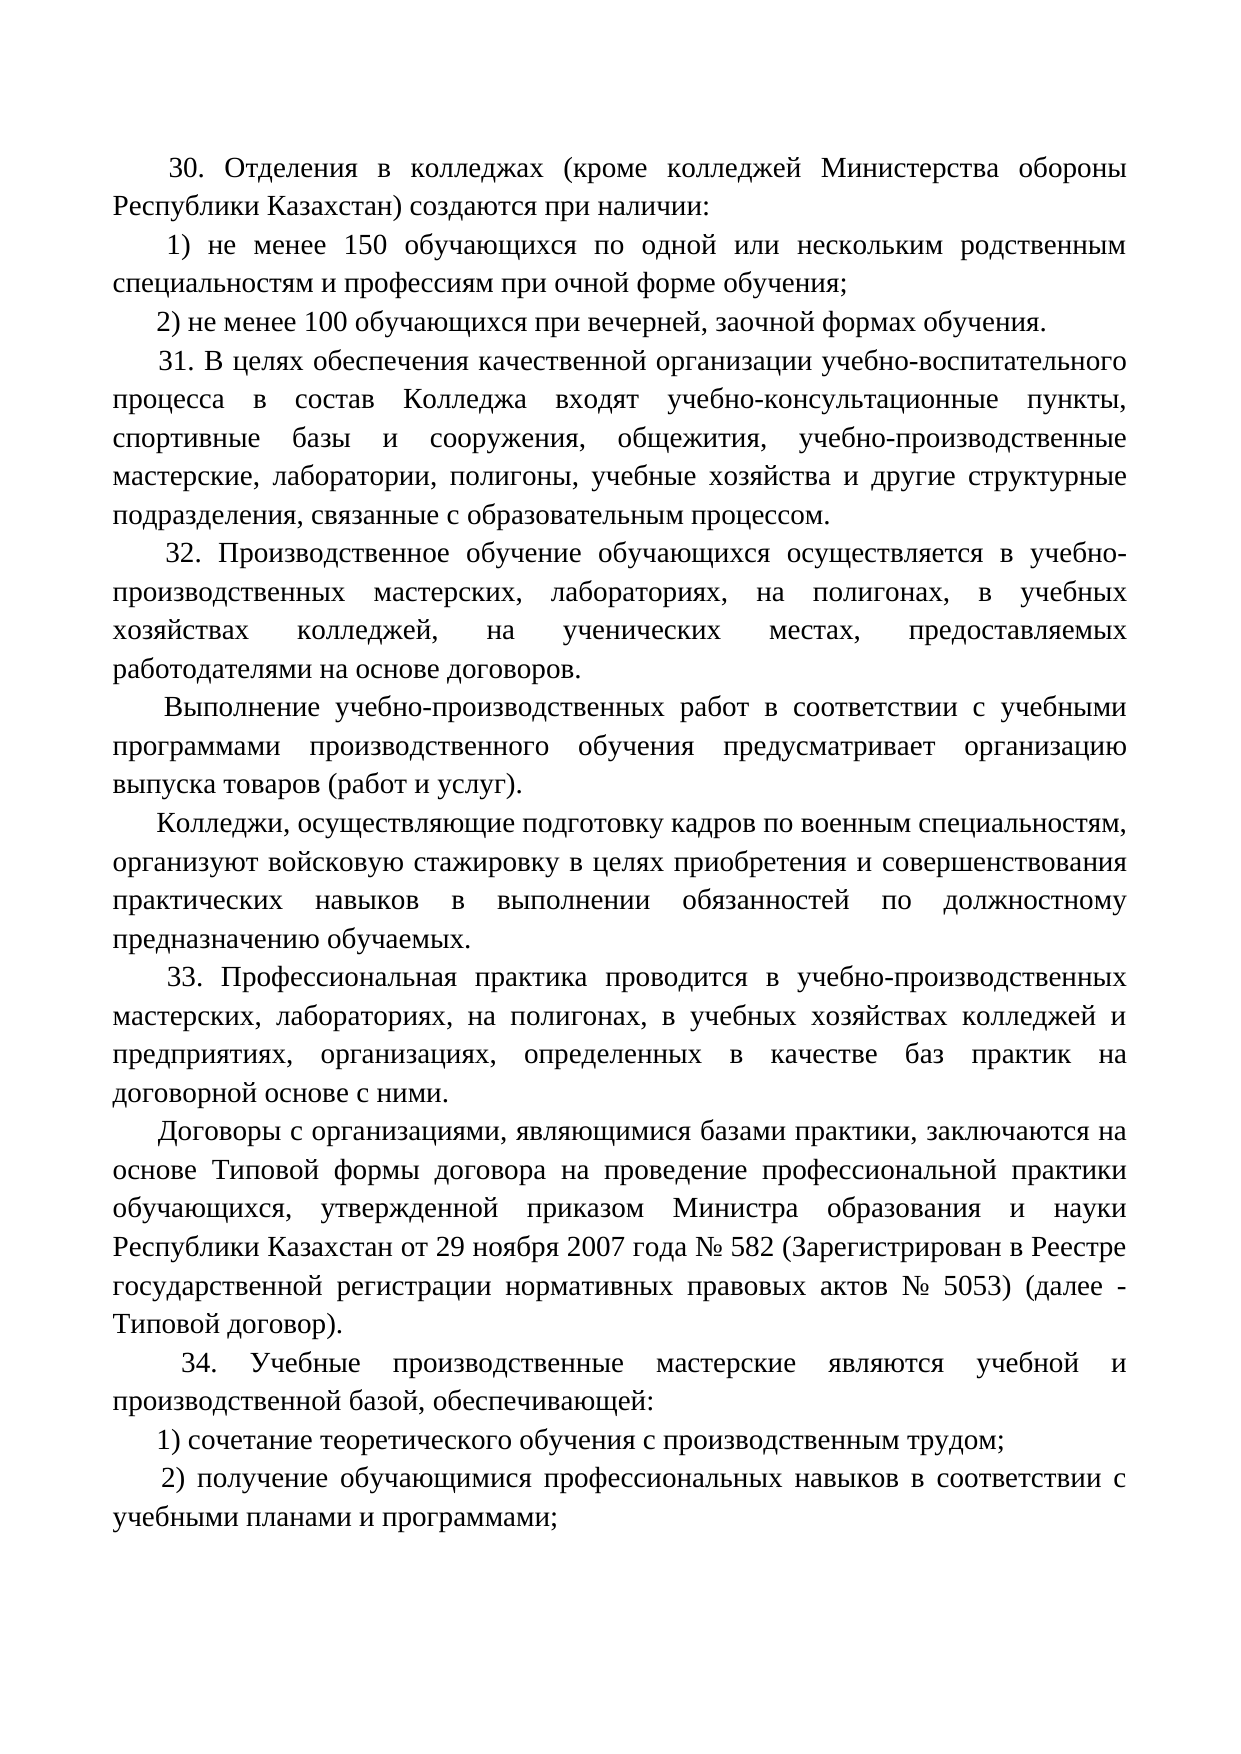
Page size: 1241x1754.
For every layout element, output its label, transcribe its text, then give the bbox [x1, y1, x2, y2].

text 31. В целях обеспечения качественной организации учебно-воспитательного процесса в состав Колледжа входят учебно-консультационные пункты, спортивные базы и сооружения, общежития, учебно-производственные мастерские, лаборатории, полигоны, учебные хозяйства и другие структурные подразделения, связанные с образовательным процессом. [112, 343, 1128, 530]
text 2) получение обучающимися профессиональных навыков в соответствии с учебными планами и программами; [112, 1460, 1128, 1532]
text 30. Отделения в колледжах (кроме колледжей Министерства обороны Республики Казахстан) создаются при наличии: [112, 150, 1128, 222]
text 32. Производственное обучение обучающихся осуществляется в учебно-производственных мастерских, лабораториях, на полигонах, в учебных хозяйствах колледжей, на ученических местах, предоставляемых работодателями на основе договоров. [112, 535, 1128, 684]
text 33. Профессиональная практика проводится в учебно-производственных мастерских, лабораториях, на полигонах, в учебных хозяйствах колледжей и предприятиях, организациях, определенных в качестве баз практик на договорной основе с ними. [112, 959, 1128, 1108]
text 34. Учебные производственные мастерские являются учебной и производственной базой, обеспечивающей: [112, 1345, 1128, 1417]
text 1) сочетание теоретического обучения с производственным трудом; [112, 1422, 1128, 1455]
text 1) не менее 150 обучающихся по одной или нескольким родственным специальностям и профессиям при очной форме обучения; [112, 227, 1128, 299]
text Договоры с организациями, являющимися базами практики, заключаются на основе Типовой формы договора на проведение профессиональной практики обучающихся, утвержденной приказом Министра образования и науки Республики Казахстан от 29 ноября 2007 года № 582 (Зарегистрирован в Реестре государственной регистрации нормативных правовых актов № 5053) (далее - Типовой договор). [112, 1113, 1128, 1340]
text Выполнение учебно-производственных работ в соответствии с учебными программами производственного обучения предусматривает организацию выпуска товаров (работ и услуг). [112, 689, 1128, 800]
text 2) не менее 100 обучающихся при вечерней, заочной формах обучения. [112, 304, 1128, 338]
text Колледжи, осуществляющие подготовку кадров по военным специальностям, организуют войсковую стажировку в целях приобретения и совершенствования практических навыков в выполнении обязанностей по должностному предназначению обучаемых. [112, 805, 1128, 954]
